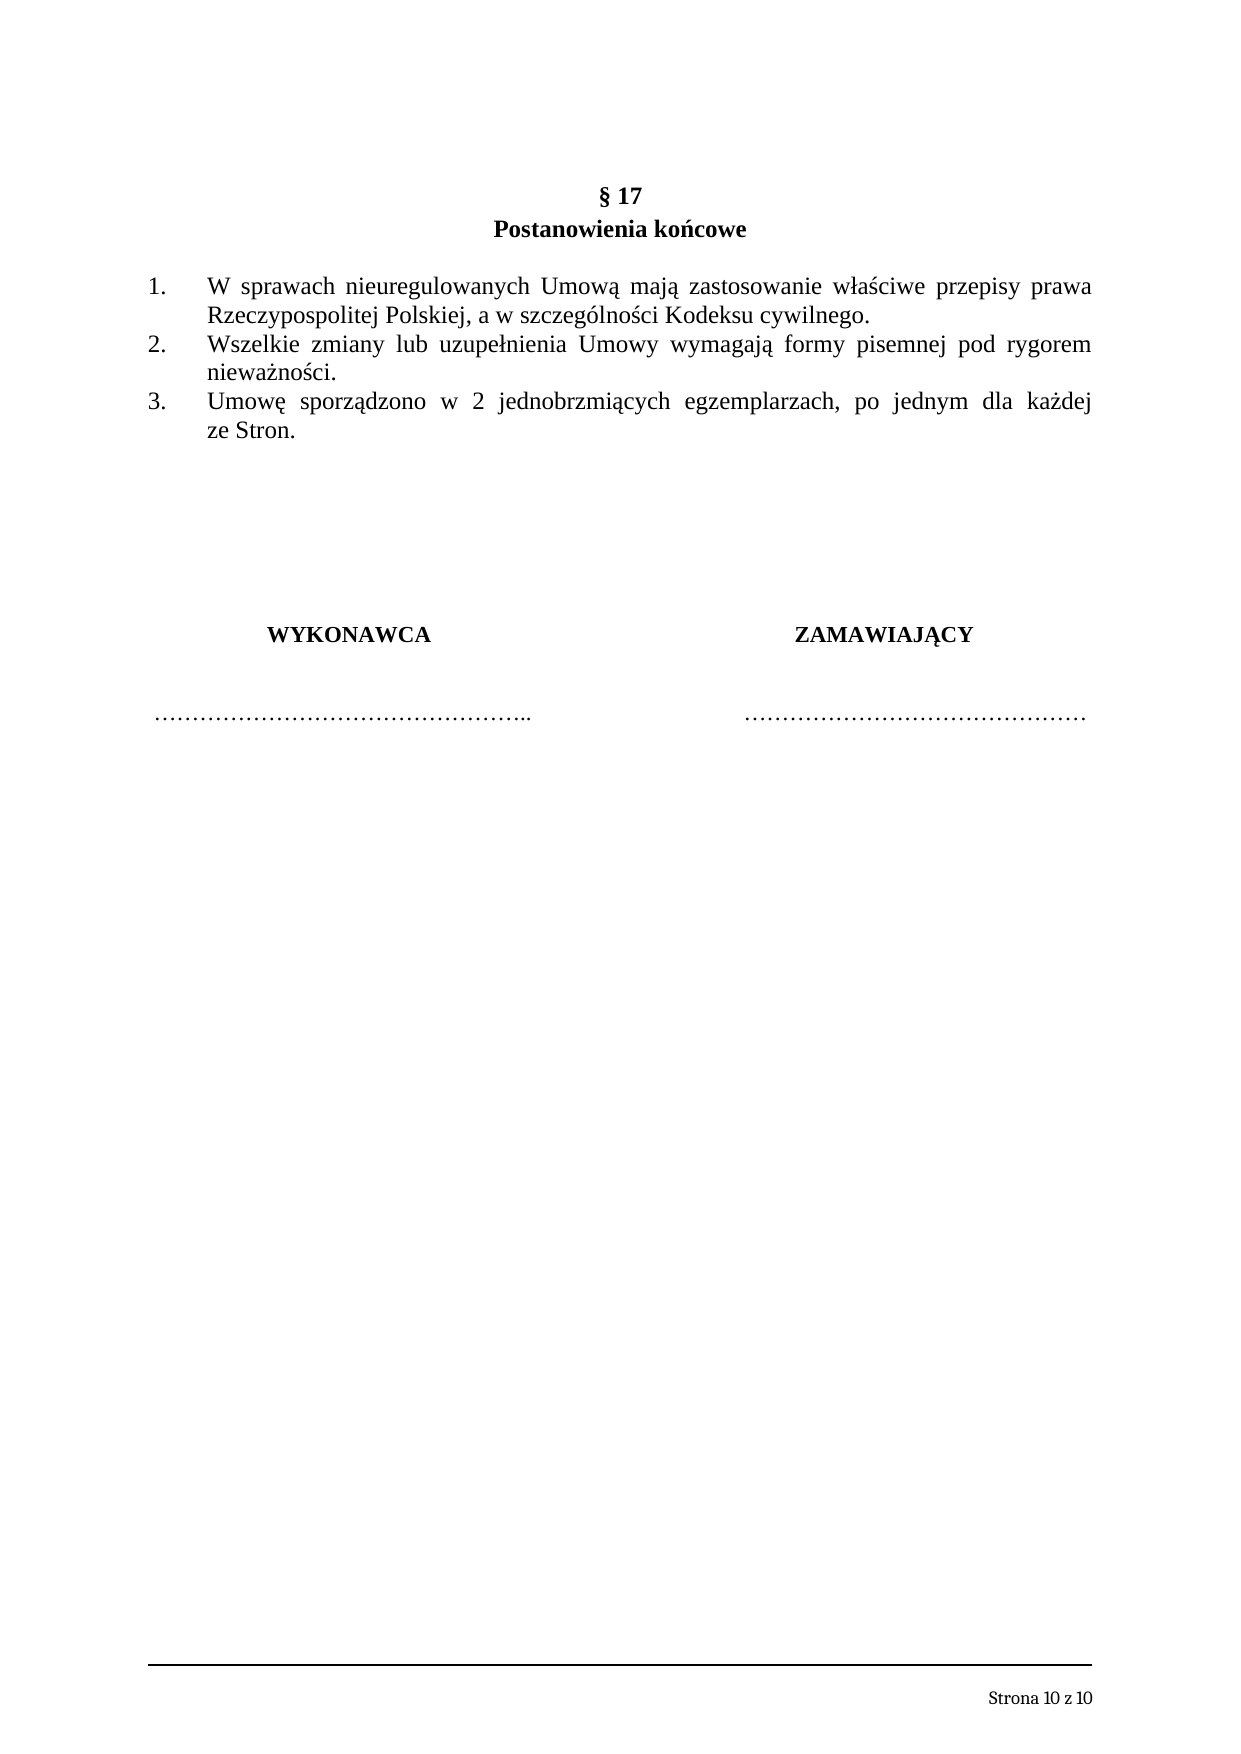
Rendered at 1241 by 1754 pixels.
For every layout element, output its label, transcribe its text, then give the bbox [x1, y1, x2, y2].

text § 17 [148, 181, 1092, 209]
text WYKONAWCA ZAMAWIAJĄCY [148, 621, 1092, 648]
list Umowę sporządzono w 2 jednobrzmiących egzemplarzach, po jednym dla każdej ze Stron. [148, 386, 1092, 444]
text ………………………………………….. ……………………………………… [148, 699, 1092, 725]
text Postanowienia końcowe [148, 214, 1092, 242]
list W sprawach nieuregulowanych Umową mają zastosowanie właściwe przepisy prawa Rzeczypospolitej Polskiej, a w szczególności Kodeksu cywilnego. [148, 271, 1092, 329]
list Wszelkie zmiany lub uzupełnienia Umowy wymagają formy pisemnej pod rygorem nieważności. [148, 329, 1092, 386]
